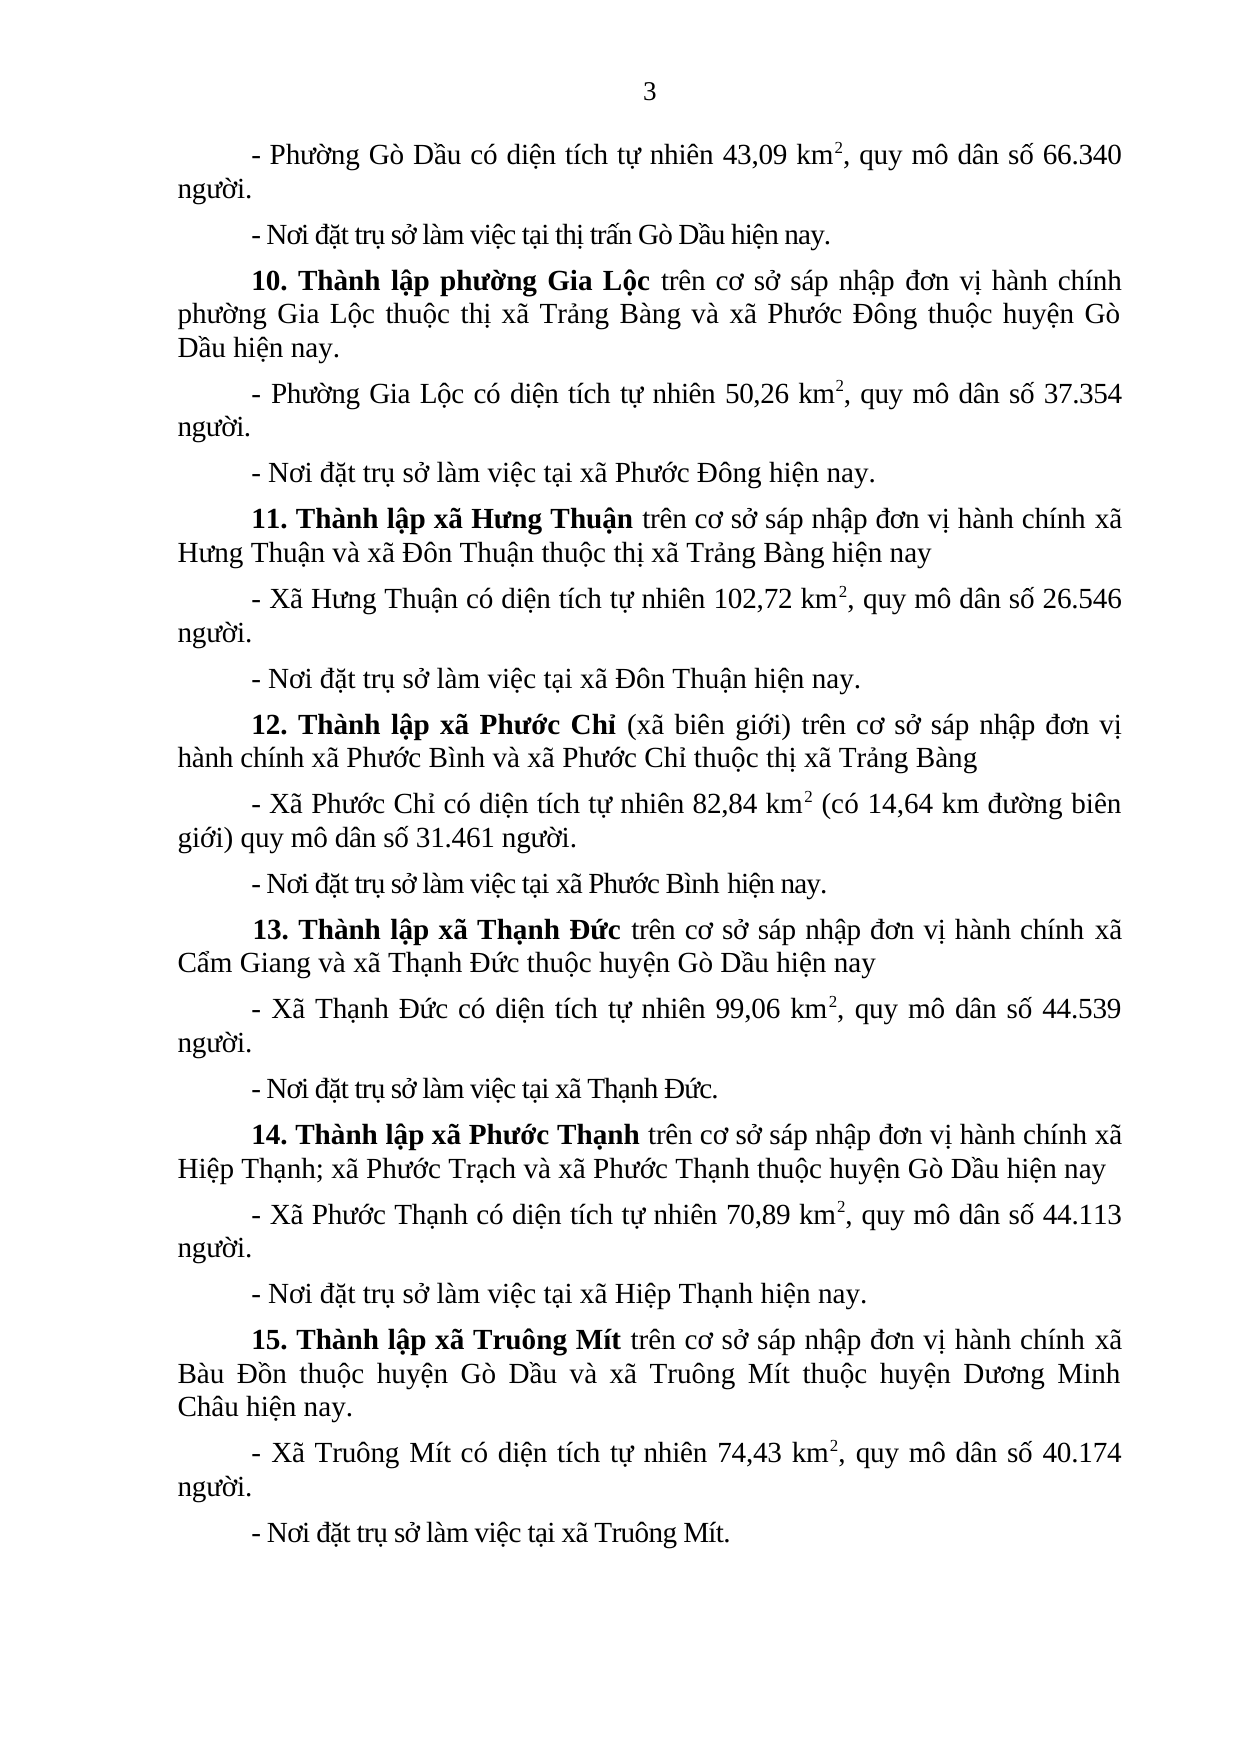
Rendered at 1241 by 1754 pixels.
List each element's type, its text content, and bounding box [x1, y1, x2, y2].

text - Nơi đặt trụ sở làm việc tại xã Phước Đông hiện nay. [177, 456, 1122, 489]
text - Nơi đặt trụ sở làm việc tại xã Phước Bình hiện nay. [177, 866, 1122, 899]
text 12. Thành lập xã Phước Chỉ (xã biên giới) trên cơ sở sáp nhập đơn vị hành chính xã Phước Bình và xã Phước Chỉ thuộc thị xã Trảng Bàng [177, 707, 1122, 774]
text - Nơi đặt trụ sở làm việc tại thị trấn Gò Dầu hiện nay. [177, 217, 1122, 250]
text - Nơi đặt trụ sở làm việc tại xã Đôn Thuận hiện nay. [177, 661, 1122, 694]
text - Nơi đặt trụ sở làm việc tại xã Truông Mít. [177, 1515, 1122, 1549]
text 14. Thành lập xã Phước Thạnh trên cơ sở sáp nhập đơn vị hành chính xã Hiệp Thạnh; xã Phước Trạch và xã Phước Thạnh thuộc huyện Gò Dầu hiện nay [177, 1117, 1122, 1184]
text - Nơi đặt trụ sở làm việc tại xã Thạnh Đức. [177, 1071, 1122, 1105]
text 13. Thành lập xã Thạnh Đức trên cơ sở sáp nhập đơn vị hành chính xã Cẩm Giang và xã Thạnh Đức thuộc huyện Gò Dầu hiện nay [177, 912, 1122, 979]
text - Phường Gia Lộc có diện tích tự nhiên 50,26 km2, quy mô dân số 37.354 người. [177, 376, 1122, 443]
text - Xã Thạnh Đức có diện tích tự nhiên 99,06 km2, quy mô dân số 44.539 người. [177, 992, 1122, 1059]
text - Xã Phước Thạnh có diện tích tự nhiên 70,89 km2, quy mô dân số 44.113 người. [177, 1197, 1122, 1264]
text - Phường Gò Dầu có diện tích tự nhiên 43,09 km2, quy mô dân số 66.340 người. [177, 137, 1122, 204]
text - Xã Phước Chỉ có diện tích tự nhiên 82,84 km2 (có 14,64 km đường biên giới) quy mô dân số 31.461 người. [177, 786, 1122, 853]
text 11. Thành lập xã Hưng Thuận trên cơ sở sáp nhập đơn vị hành chính xã Hưng Thuận và xã Đôn Thuận thuộc thị xã Trảng Bàng hiện nay [177, 502, 1122, 569]
text - Xã Truông Mít có diện tích tự nhiên 74,43 km2, quy mô dân số 40.174 người. [177, 1436, 1122, 1503]
text - Xã Hưng Thuận có diện tích tự nhiên 102,72 km2, quy mô dân số 26.546 người. [177, 581, 1122, 648]
text - Nơi đặt trụ sở làm việc tại xã Hiệp Thạnh hiện nay. [177, 1276, 1122, 1310]
text 15. Thành lập xã Truông Mít trên cơ sở sáp nhập đơn vị hành chính xã Bàu Đồn thuộc huyện Gò Dầu và xã Truông Mít thuộc huyện Dương Minh Châu hiện nay. [177, 1322, 1122, 1423]
text 10. Thành lập phường Gia Lộc trên cơ sở sáp nhập đơn vị hành chính phường Gia Lộc thuộc thị xã Trảng Bàng và xã Phước Đông thuộc huyện Gò Dầu hiện nay. [177, 263, 1122, 363]
